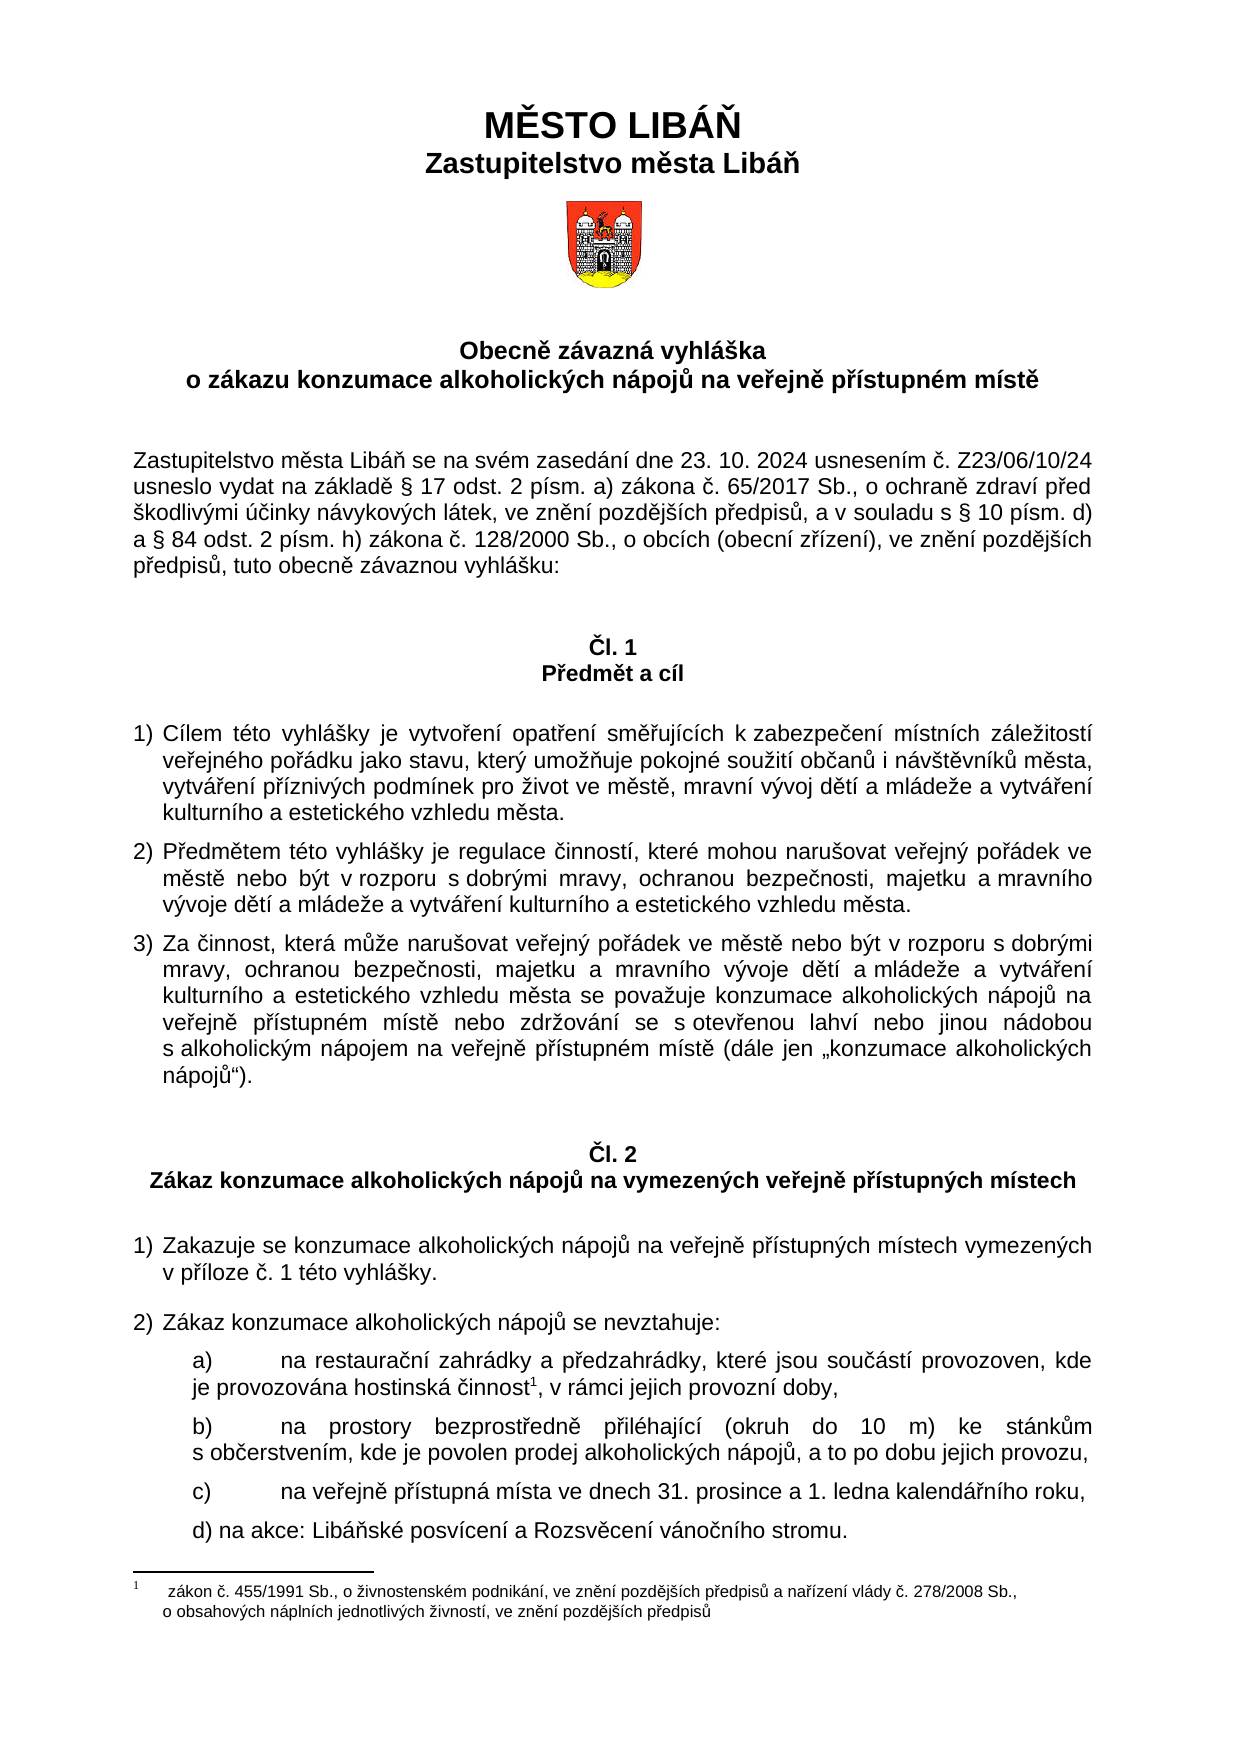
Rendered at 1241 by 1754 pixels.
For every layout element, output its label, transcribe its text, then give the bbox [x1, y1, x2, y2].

list Předmětem této vyhlášky je regulace činností, které mohou narušovat veřejný pořádek ve městě nebo být v rozporu s dobrými mravy, ochranou bezpečnosti, majetku a mravního vývoje dětí a mládeže a vytváření kulturního a estetického vzhledu města. [133, 838, 1093, 917]
text o zákazu konzumace alkoholických nápojů na veřejně přístupném místě [133, 364, 1093, 393]
list Zakazuje se konzumace alkoholických nápojů na veřejně přístupných místech vymezených v příloze č. 1 této vyhlášky. [133, 1232, 1093, 1285]
text MĚSTO LIBÁŇ [133, 103, 1093, 147]
text a) na restaurační zahrádky a předzahrádky, které jsou součástí provozoven, kde je provozována hostinská činnost, v rámci jejich provozní doby, [192, 1347, 1093, 1400]
text Zákaz konzumace alkoholických nápojů na vymezených veřejně přístupných místech [133, 1167, 1093, 1193]
picture [566, 201, 642, 288]
list Cílem této vyhlášky je vytvoření opatření směřujících k zabezpečení místních záležitostí veřejného pořádku jako stavu, který umožňuje pokojné soužití občanů i návštěvníků města, vytváření příznivých podmínek pro život ve městě, mravní vývoj dětí a mládeže a vytváření kulturního a estetického vzhledu města. [133, 720, 1093, 826]
text Předmět a cíl [133, 660, 1093, 686]
text Čl. 2 [133, 1141, 1093, 1167]
list Za činnost, která může narušovat veřejný pořádek ve městě nebo být v rozporu s dobrými mravy, ochranou bezpečnosti, majetku a mravního vývoje dětí a mládeže a vytváření kulturního a estetického vzhledu města se považuje konzumace alkoholických nápojů na veřejně přístupném místě nebo zdržování se s otevřenou lahví nebo jinou nádobou s alkoholickým nápojem na veřejně přístupném místě (dále jen „konzumace alkoholických nápojů“). [133, 930, 1093, 1088]
text c) na veřejně přístupná místa ve dnech 31. prosince a 1. ledna kalendářního roku, [192, 1478, 1093, 1504]
text Obecně závazná vyhláška [133, 336, 1093, 364]
text Zastupitelstvo města Libáň se na svém zasedání dne 23. 10. 2024 usnesením č. Z23/06/10/24 usneslo vydat na základě § 17 odst. 2 písm. a) zákona č. 65/2017 Sb., o ochraně zdraví před škodlivými účinky návykových látek, ve znění pozdějších předpisů, a v souladu s § 10 písm. d) a § 84 odst. 2 písm. h) zákona č. 128/2000 Sb., o obcích (obecní zřízení), ve znění pozdějších předpisů, tuto obecně závaznou vyhlášku: [133, 447, 1093, 578]
text 2) Zákaz konzumace alkoholických nápojů se nevztahuje: [133, 1297, 1093, 1335]
text b) na prostory bezprostředně přiléhající (okruh do 10 m) ke stánkům s občerstvením, kde je povolen prodej alkoholických nápojů, a to po dobu jejich provozu, [192, 1413, 1093, 1465]
text d) na akce: Libáňské posvícení a Rozsvěcení vánočního stromu. [192, 1517, 1093, 1543]
text Čl. 1 [133, 633, 1093, 660]
text Zastupitelstvo města Libáň [133, 147, 1093, 180]
